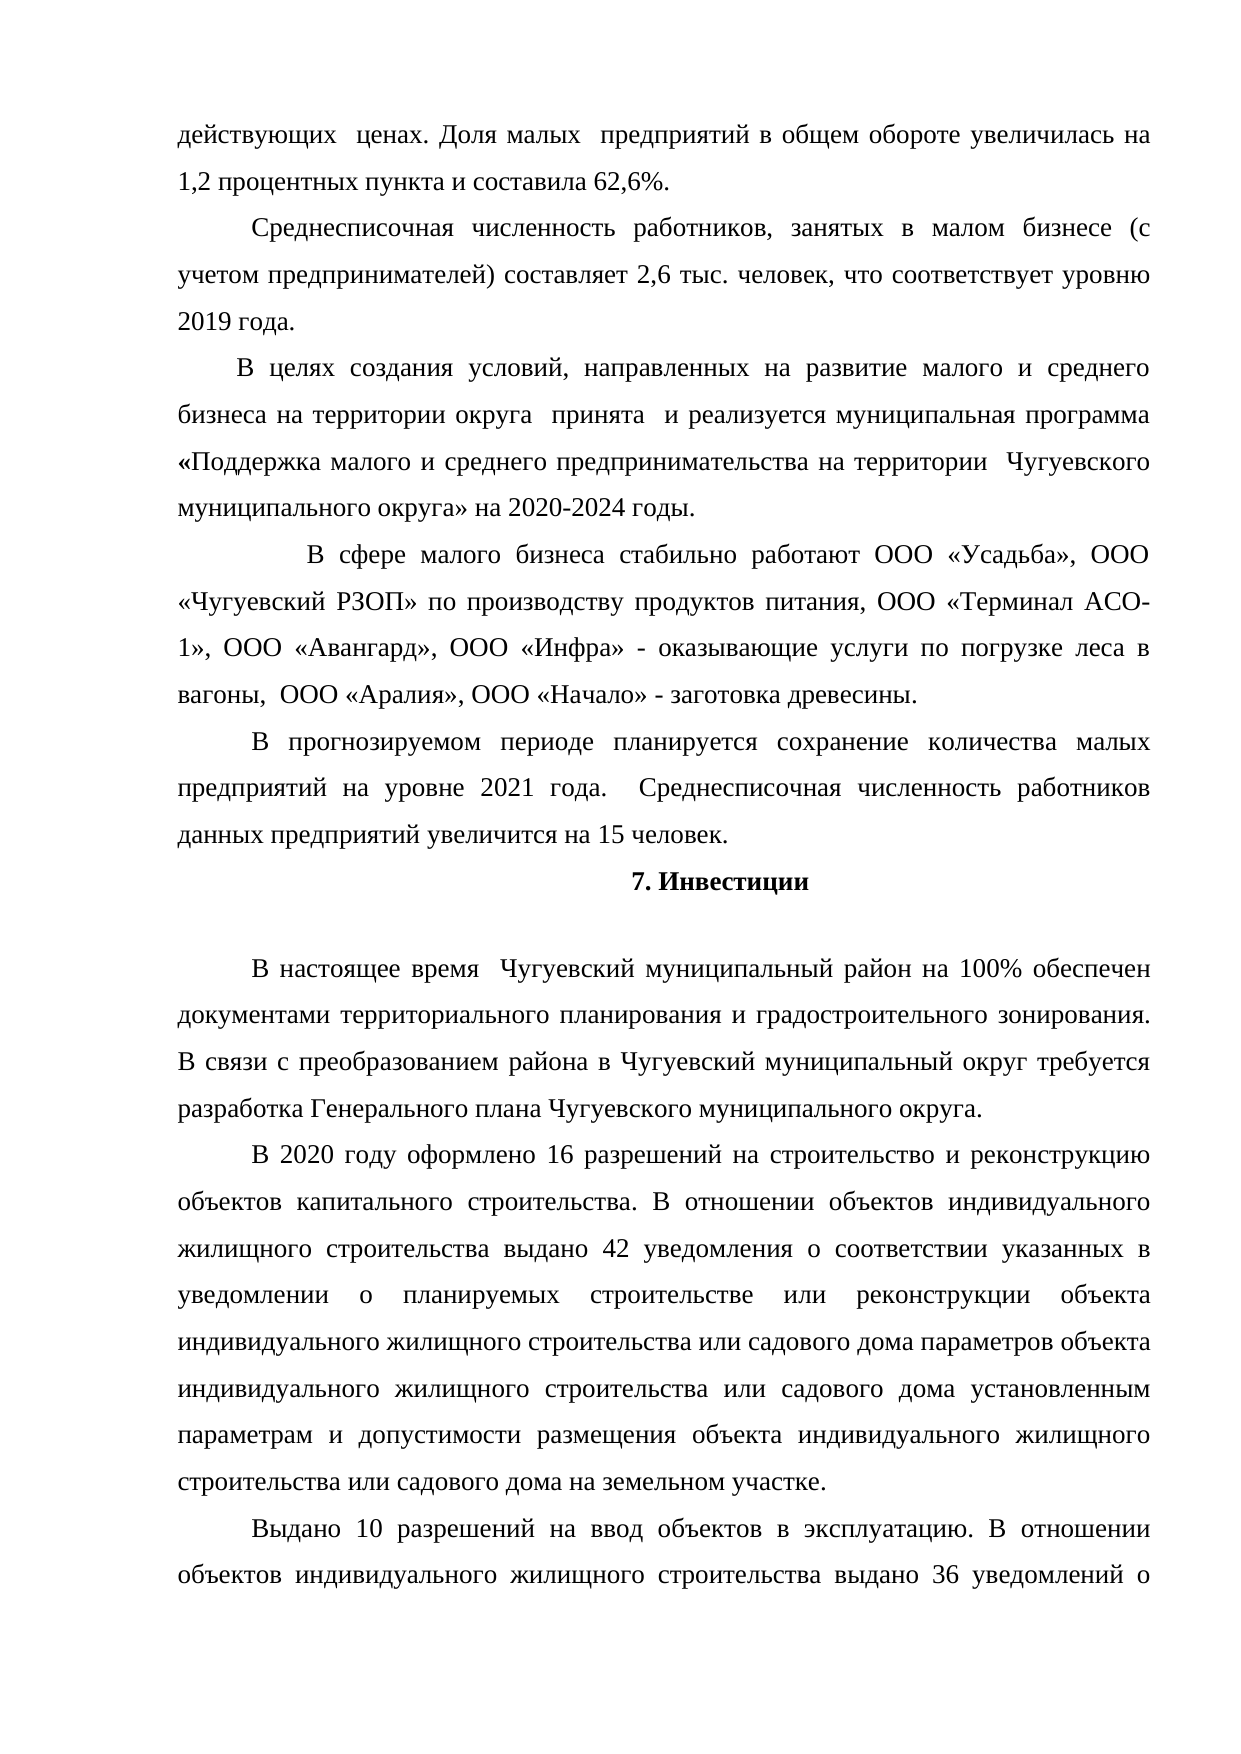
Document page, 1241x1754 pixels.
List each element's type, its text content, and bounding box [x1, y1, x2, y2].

text В сфере малого бизнеса стабильно работают ООО «Усадьба», ООО «Чугуевский РЗОП» по производству продуктов питания, ООО «Терминал АСО-1», ООО «Авангард», ООО «Инфра» - оказывающие услуги по погрузке леса в вагоны, ООО «Аралия», ООО «Начало» - заготовка древесины. [177, 538, 1152, 709]
text Среднесписочная численность работников, занятых в малом бизнесе (с учетом предпринимателей) составляет 2,6 тыс. человек, что соответствует уровню 2019 года. [177, 211, 1152, 336]
text В 2020 году оформлено 16 разрешений на строительство и реконструкцию объектов капитального строительства. В отношении объектов индивидуального жилищного строительства выдано 42 уведомления о соответствии указанных в уведомлении о планируемых строительстве или реконструкции объекта индивидуального жилищного строительства или садового дома параметров объекта индивидуального жилищного строительства или садового дома установленным параметрам и допустимости размещения объекта индивидуального жилищного строительства или садового дома на земельном участке. [177, 1138, 1152, 1496]
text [177, 1512, 1152, 1590]
text 7. Инвестиции [288, 865, 1152, 896]
text В целях создания условий, направленных на развитие малого и среднего бизнеса на территории округа принята и реализуется муниципальная программа «Поддержка малого и среднего предпринимательства на территории Чугуевского муниципального округа» на 2020-2024 годы. [177, 351, 1152, 523]
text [177, 118, 1152, 196]
text В настоящее время Чугуевский муниципальный район на 100% обеспечен документами территориального планирования и градостроительного зонирования. В связи с преобразованием района в Чугуевский муниципальный округ требуется разработка Генерального плана Чугуевского муниципального округа. [177, 952, 1152, 1123]
text В прогнозируемом периоде планируется сохранение количества малых предприятий на уровне 2021 года. Среднесписочная численность работников данных предприятий увеличится на 15 человек. [177, 725, 1152, 849]
